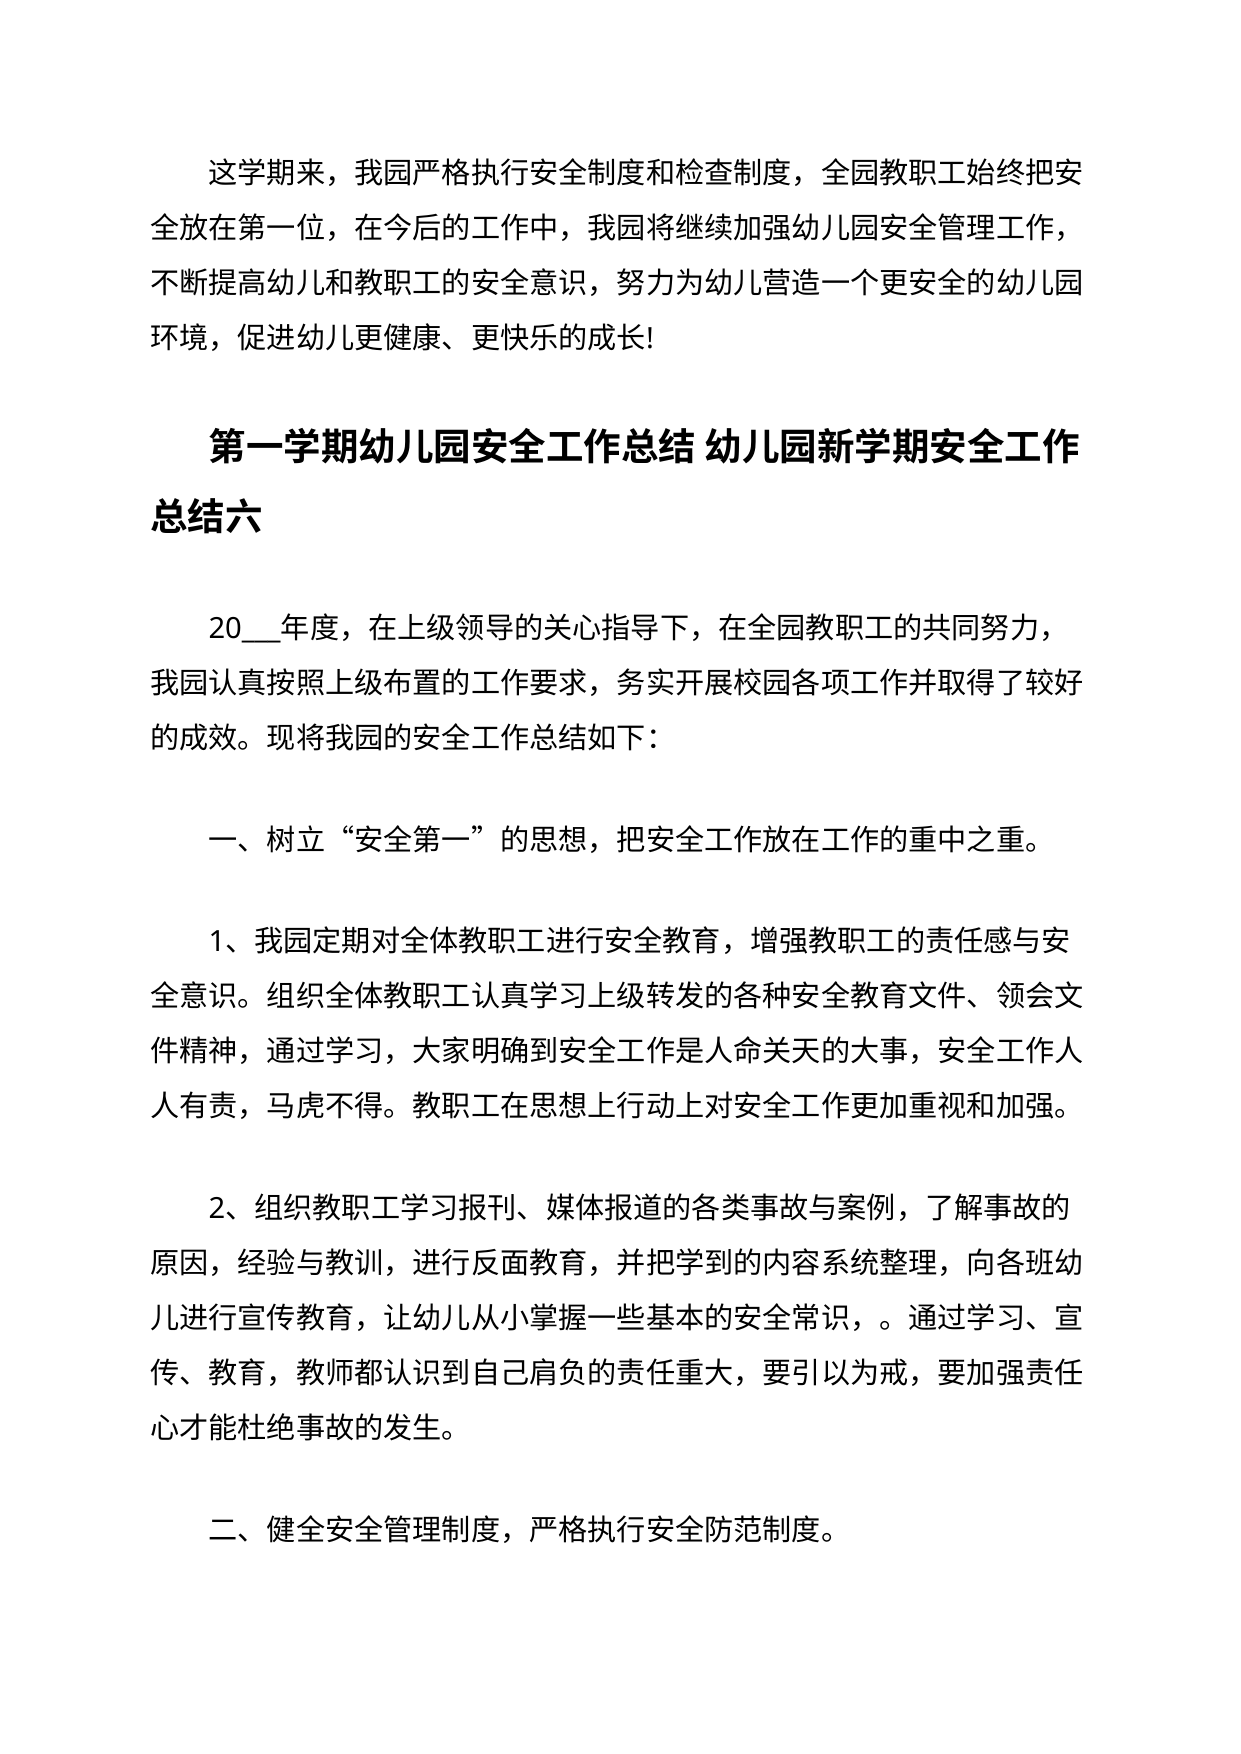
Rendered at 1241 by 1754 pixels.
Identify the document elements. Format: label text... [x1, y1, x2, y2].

text 这学期来，我园严格执行安全制度和检查制度，全园教职工始终把安全放在第一位，在今后的工作中，我园将继续加强幼儿园安全管理工作，不断提高幼儿和教职工的安全意识，努力为幼儿营造一个更安全的幼儿园环境，促进幼儿更健康、更快乐的成长! [150, 150, 1090, 357]
text 1、我园定期对全体教职工进行安全教育，增强教职工的责任感与安全意识。组织全体教职工认真学习上级转发的各种安全教育文件、领会文件精神，通过学习，大家明确到安全工作是人命关天的大事，安全工作人人有责，马虎不得。教职工在思想上行动上对安全工作更加重视和加强。 [150, 918, 1090, 1125]
text 2、组织教职工学习报刊、媒体报道的各类事故与案例，了解事故的原因，经验与教训，进行反面教育，并把学到的内容系统整理，向各班幼儿进行宣传教育，让幼儿从小掌握一些基本的安全常识，。通过学习、宣传、教育，教师都认识到自己肩负的责任重大，要引以为戒，要加强责任心才能杜绝事故的发生。 [150, 1184, 1090, 1447]
text 20___年度，在上级领导的关心指导下，在全园教职工的共同努力，我园认真按照上级布置的工作要求，务实开展校园各项工作并取得了较好的成效。现将我园的安全工作总结如下： [150, 604, 1090, 757]
text 第一学期幼儿园安全工作总结 幼儿园新学期安全工作总结六 [150, 417, 1090, 541]
text 一、树立“安全第一”的思想，把安全工作放在工作的重中之重。 [150, 816, 1090, 858]
text 二、健全安全管理制度，严格执行安全防范制度。 [150, 1506, 1090, 1548]
